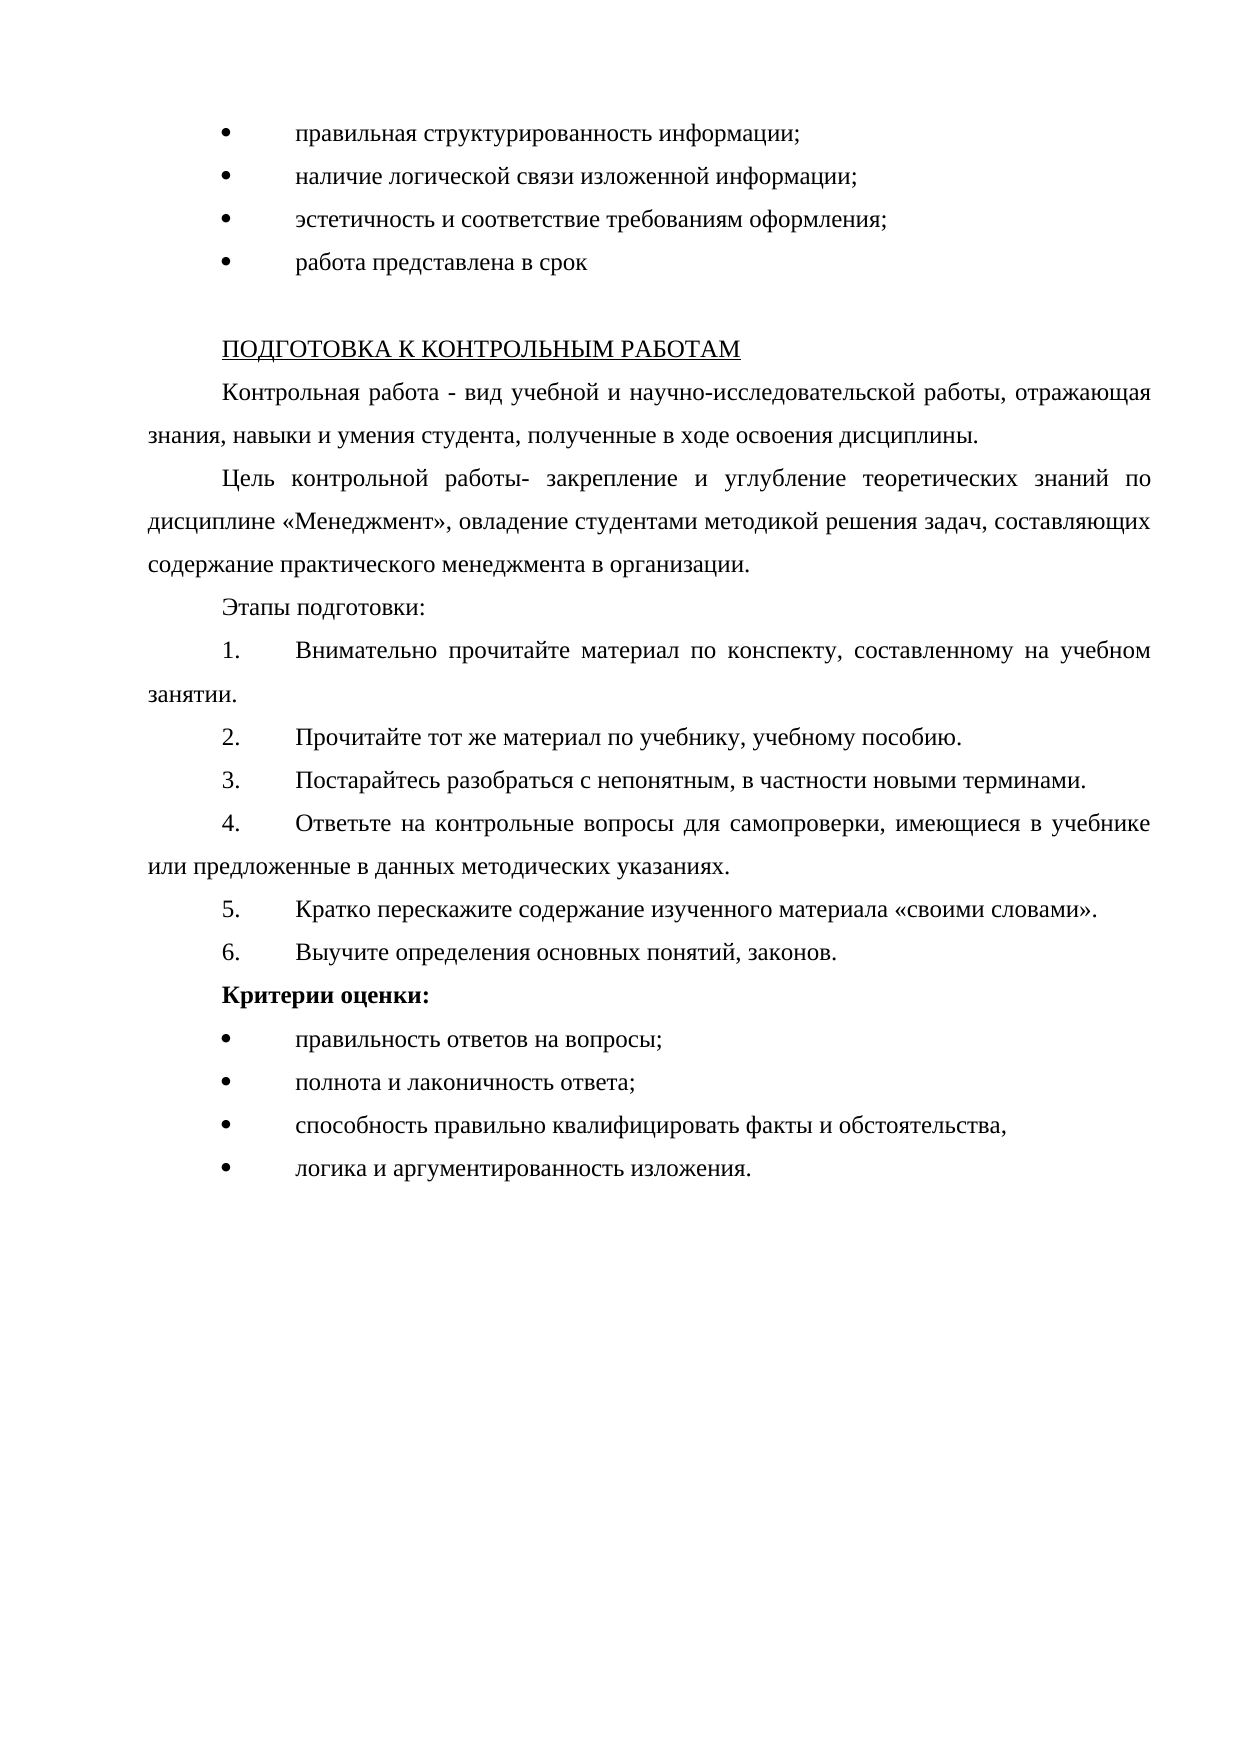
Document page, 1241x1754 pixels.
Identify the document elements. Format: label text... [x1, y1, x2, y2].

text Цель контрольной работы- закрепление и углубление теоретических знаний по дисциплине «Менеджмент», овладение студентами методикой решения задач, составляющих содержание практического менеджмента в организации. [148, 463, 1152, 506]
text Контрольная работа - вид учебной и научно-исследовательской работы, отражающая знания, навыки и умения студента, полученные в ходе освоения дисциплины. [148, 377, 1152, 449]
text ПОДГОТОВКА К КОНТРОЛЬНЫМ РАБОТАМ [148, 334, 1152, 362]
list наличие логической связи изложенной информации; [148, 161, 1152, 190]
text Этапы подготовки: [148, 592, 1152, 621]
list полнота и лаконичность ответа; [148, 1067, 1152, 1096]
list способность правильно квалифицировать факты и обстоятельства, [148, 1110, 1152, 1139]
list Кратко перескажите содержание изученного материала «своими словами». [148, 894, 1152, 923]
list логика и аргументированность изложения. [148, 1153, 1152, 1182]
text Критерии оценки: [148, 981, 1152, 1009]
text Цель контрольной работы- закрепление и углубление теоретических знаний по дисциплине «Менеджмент», овладение студентами методикой решения задач, составляющих содержание практического менеджмента в организации. [148, 535, 1152, 578]
list работа представлена в срок [148, 247, 1152, 276]
list Постарайтесь разобраться с непонятным, в частности новыми терминами. [148, 765, 1152, 794]
list Прочитайте тот же материал по учебнику, учебному пособию. [148, 722, 1152, 751]
list Внимательно прочитайте материал по конспекту, составленному на учебном занятии. [148, 636, 1152, 707]
list Выучите определения основных понятий, законов. [148, 937, 1152, 966]
list правильная структурированность информации; [148, 118, 1152, 147]
list правильность ответов на вопросы; [148, 1024, 1152, 1052]
list эстетичность и соответствие требованиям оформления; [148, 204, 1152, 233]
list Ответьте на контрольные вопросы для самопроверки, имеющиеся в учебнике или предложенные в данных методических указаниях. [148, 808, 1152, 880]
